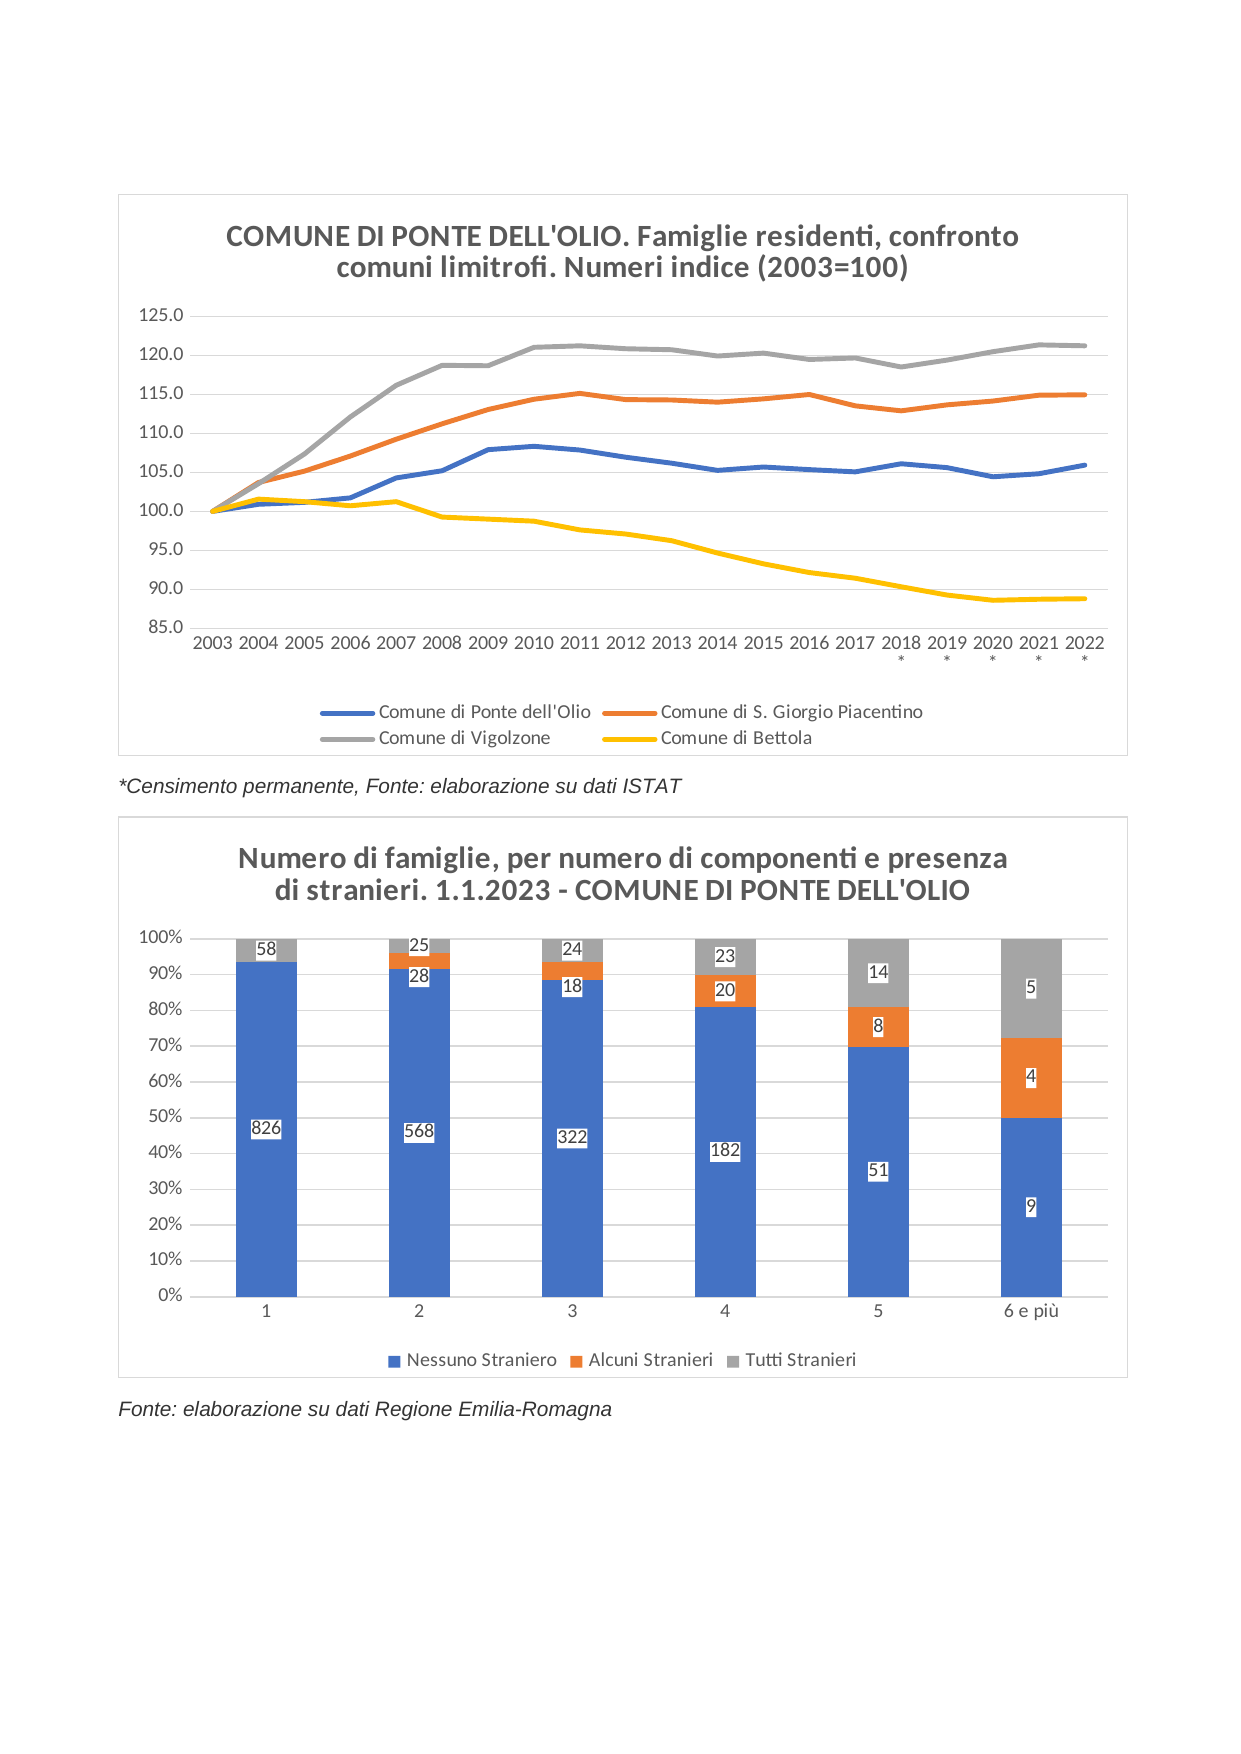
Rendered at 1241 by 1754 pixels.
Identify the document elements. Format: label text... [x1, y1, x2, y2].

text Fonte: elaborazione su dati Regione Emilia-Romagna [118, 1397, 1122, 1421]
text *Censimento permanente, Fonte: elaborazione su dati ISTAT [118, 774, 1122, 798]
